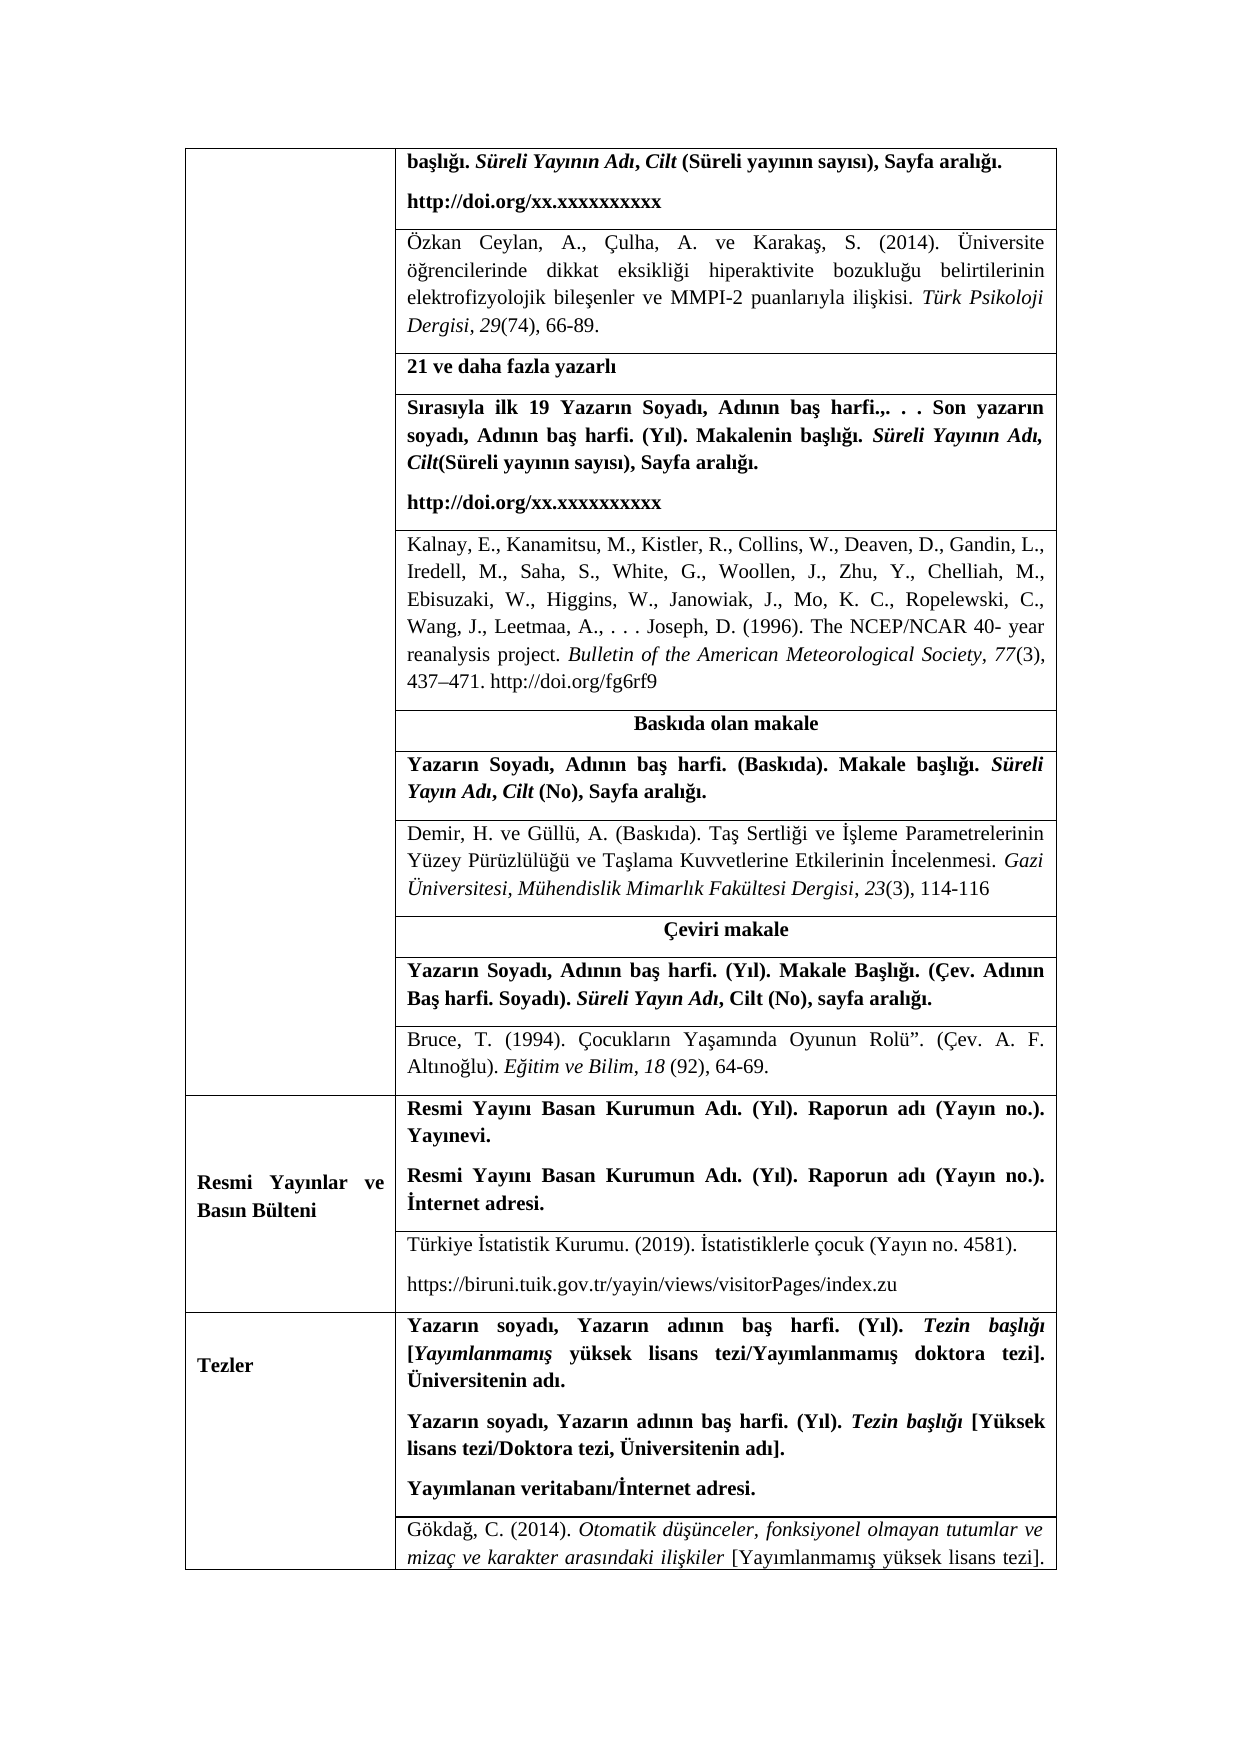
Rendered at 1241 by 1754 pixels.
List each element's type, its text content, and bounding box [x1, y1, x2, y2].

table_cell Yazarın soyadı, Yazarın adının baş harfi. (Yıl). Tezin başlığı [Yayımlanmamış yüksek lisans tezi/Yayımlanmamış doktora tezi]. Üniversitenin adı. Yazarın soyadı, Yazarın adının baş harfi. (Yıl). Tezin başlığı [Yüksek lisans tezi/Doktora tezi, Üniversitenin adı]. Yayımlanan veritabanı/İnternet adresi. [396, 1313, 1056, 1516]
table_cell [396, 1518, 1056, 1569]
table_cell Yazarın Soyadı, Adının baş harfi. (Yıl). Makale Başlığı. (Çev. Adının Baş harfi. Soyadı). Süreli Yayın Adı, Cilt (No), sayfa aralığı. [396, 958, 1056, 1026]
table_cell Baskıda olan makale [396, 711, 1056, 751]
table_cell Demir, H. ve Güllü, A. (Baskıda). Taş Sertliği ve İşleme Parametrelerinin Yüzey Pürüzlülüğü ve Taşlama Kuvvetlerine Etkilerinin İncelenmesi. Gazi Üniversitesi, Mühendislik Mimarlık Fakültesi Dergisi, 23(3), 114-116 [396, 821, 1056, 916]
table_cell 21 ve daha fazla yazarlı [396, 354, 1056, 394]
table_cell Yazarın Soyadı, Adının baş harfi. (Baskıda). Makale başlığı. Süreli Yayın Adı, Cilt (No), Sayfa aralığı. [396, 752, 1056, 819]
table_cell Kalnay, E., Kanamitsu, M., Kistler, R., Collins, W., Deaven, D., Gandin, L., Iredell, M., Saha, S., White, G., Woollen, J., Zhu, Y., Chelliah, M., Ebisuzaki, W., Higgins, W., Janowiak, J., Mo, K. C., Ropelewski, C., Wang, J., Leetmaa, A., . . . Joseph, D. (1996). The NCEP/NCAR 40- year reanalysis project. Bulletin of the American Meteorological Society, 77(3), 437–471. http://doi.org/fg6rf9 [396, 531, 1056, 709]
table_cell Sırasıyla ilk 19 Yazarın Soyadı, Adının baş harfi.,. . . Son yazarın soyadı, Adının baş harfi. (Yıl). Makalenin başlığı. Süreli Yayının Adı, Cilt(Süreli yayının sayısı), Sayfa aralığı. http://doi.org/xx.xxxxxxxxxx [396, 395, 1056, 530]
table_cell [396, 149, 1056, 229]
table_cell Çeviri makale [396, 917, 1056, 957]
table_cell Resmi Yayınlar ve Basın Bülteni [186, 1096, 395, 1312]
table_cell Resmi Yayını Basan Kurumun Adı. (Yıl). Raporun adı (Yayın no.). Yayınevi. Resmi Yayını Basan Kurumun Adı. (Yıl). Raporun adı (Yayın no.). İnternet adresi. [396, 1096, 1056, 1231]
table_cell Tezler [186, 1313, 395, 1569]
table_cell Bruce, T. (1994). Çocukların Yaşamında Oyunun Rolü”. (Çev. A. F. Altınoğlu). Eğitim ve Bilim, 18 (92), 64-69. [396, 1027, 1056, 1094]
table_cell Özkan Ceylan, A., Çulha, A. ve Karakaş, S. (2014). Üniversite öğrencilerinde dikkat eksikliği hiperaktivite bozukluğu belirtilerinin elektrofizyolojik bileşenler ve MMPI-2 puanlarıyla ilişkisi. Türk Psikoloji Dergisi, 29(74), 66-89. [396, 230, 1056, 353]
table_cell Türkiye İstatistik Kurumu. (2019). İstatistiklerle çocuk (Yayın no. 4581). https://biruni.tuik.gov.tr/yayin/views/visitorPages/index.zu [396, 1232, 1056, 1312]
